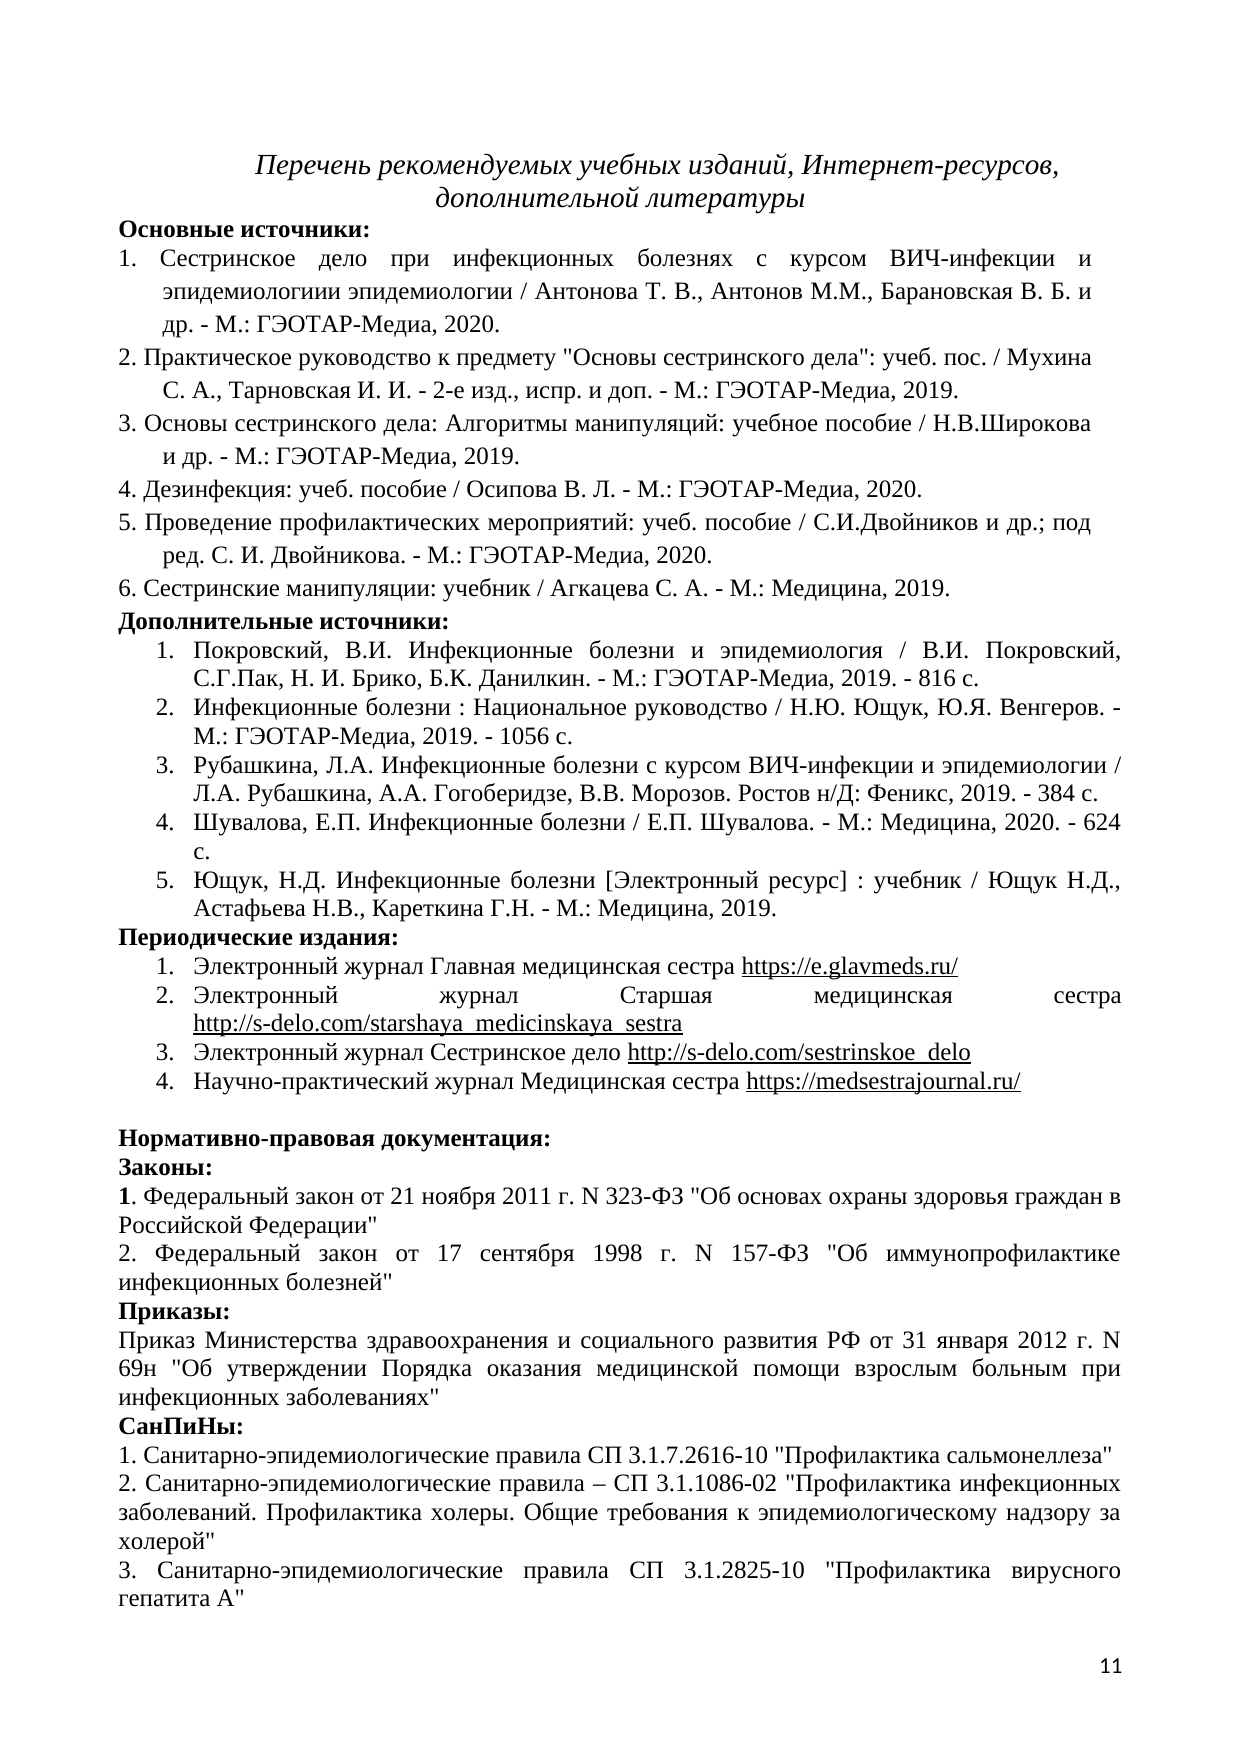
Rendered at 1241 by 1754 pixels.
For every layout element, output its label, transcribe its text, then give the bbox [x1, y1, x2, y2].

text 2. Федеральный закон от 17 сентября 1998 г. N 157-ФЗ "Об иммунопрофилактике инфекционных болезней" [118, 1238, 1122, 1296]
text Приказы: [118, 1296, 1122, 1325]
text Законы: [118, 1152, 1122, 1181]
list Электронный журнал Старшая медицинская сестра http://s-delo.com/starshaya_medicinskaya_sestra [156, 980, 1122, 1037]
text 1. Санитарно-эпидемиологические правила СП 3.1.7.2616-10 "Профилактика сальмонеллеза" [118, 1440, 1122, 1468]
text 1. Сестринское дело при инфекционных болезнях с курсом ВИЧ-инфекции и эпидемиологиии эпидемиологии / Антонова Т. В., Антонов М.М., Барановская В. Б. и др. - М.: ГЭОТАР-Медиа, 2020. [118, 243, 1093, 337]
list Рубашкина, Л.А. Инфекционные болезни с курсом ВИЧ-инфекции и эпидемиологии / Л.А. Рубашкина, А.А. Гогоберидзе, В.В. Морозов. Ростов н/Д: Феникс, 2019. - 384 с. [156, 750, 1122, 807]
text СанПиНы: [118, 1411, 1122, 1440]
text 4. Дезинфекция: учеб. пособие / Осипова В. Л. - М.: ГЭОТАР-Медиа, 2020. [118, 474, 1093, 503]
list Научно-практический журнал Медицинская сестра https://medsestrajournal.ru/ [156, 1066, 1122, 1095]
list Ющук, Н.Д. Инфекционные болезни [Электронный ресурс] : учебник / Ющук Н.Д., Астафьева Н.В., Кареткина Г.Н. - М.: Медицина, 2019. [156, 865, 1122, 922]
text Приказ Министерства здравоохранения и социального развития РФ от 31 января 2012 г. N 69н "Об утверждении Порядка оказания медицинской помощи взрослым больным при инфекционных заболеваниях" [118, 1325, 1122, 1411]
text 2. Практическое руководство к предмету "Основы сестринского дела": учеб. пос. / Мухина С. А., Тарновская И. И. - 2-е изд., испр. и доп. - М.: ГЭОТАР-Медиа, 2019. [118, 342, 1093, 403]
list Шувалова, Е.П. Инфекционные болезни / Е.П. Шувалова. - М.: Медицина, 2020. - 624 с. [156, 807, 1122, 865]
text Основные источники: [118, 214, 1122, 243]
text Перечень рекомендуемых учебных изданий, Интернет-ресурсов, дополнительной литературы [118, 147, 1122, 214]
text 2. Санитарно-эпидемиологические правила – СП 3.1.1086-02 "Профилактика инфекционных заболеваний. Профилактика холеры. Общие требования к эпидемиологическому надзору за холерой" [118, 1468, 1122, 1555]
text Дополнительные источники: [118, 606, 1122, 635]
text 5. Проведение профилактических мероприятий: учеб. пособие / С.И.Двойников и др.; под ред. С. И. Двойникова. - М.: ГЭОТАР-Медиа, 2020. [118, 507, 1093, 569]
list Инфекционные болезни : Национальное руководство / Н.Ю. Ющук, Ю.Я. Венгеров. - М.: ГЭОТАР-Медиа, 2019. - 1056 с. [156, 692, 1122, 750]
text 1. Федеральный закон от 21 ноября 2011 г. N 323-ФЗ "Об основах охраны здоровья граждан в Российской Федерации" [118, 1181, 1122, 1238]
text Периодические издания: [118, 922, 1122, 951]
text 3. Основы сестринского дела: Алгоритмы манипуляций: учебное пособие / Н.В.Широкова и др. - М.: ГЭОТАР-Медиа, 2019. [118, 408, 1093, 469]
list Покровский, В.И. Инфекционные болезни и эпидемиология / В.И. Покровский, С.Г.Пак, Н. И. Брико, Б.К. Данилкин. - М.: ГЭОТАР-Медиа, 2019. - 816 с. [156, 635, 1122, 692]
text 3. Санитарно-эпидемиологические правила СП 3.1.2825-10 "Профилактика вирусного гепатита A" [118, 1555, 1122, 1612]
list Электронный журнал Сестринское дело http://s-delo.com/sestrinskoe_delo [156, 1037, 1122, 1066]
text Нормативно-правовая документация: [118, 1123, 1122, 1152]
text 6. Сестринские манипуляции: учебник / Агкацева С. А. - М.: Медицина, 2019. [118, 573, 1093, 602]
list Электронный журнал Главная медицинская сестра https://e.glavmeds.ru/ [156, 951, 1122, 980]
